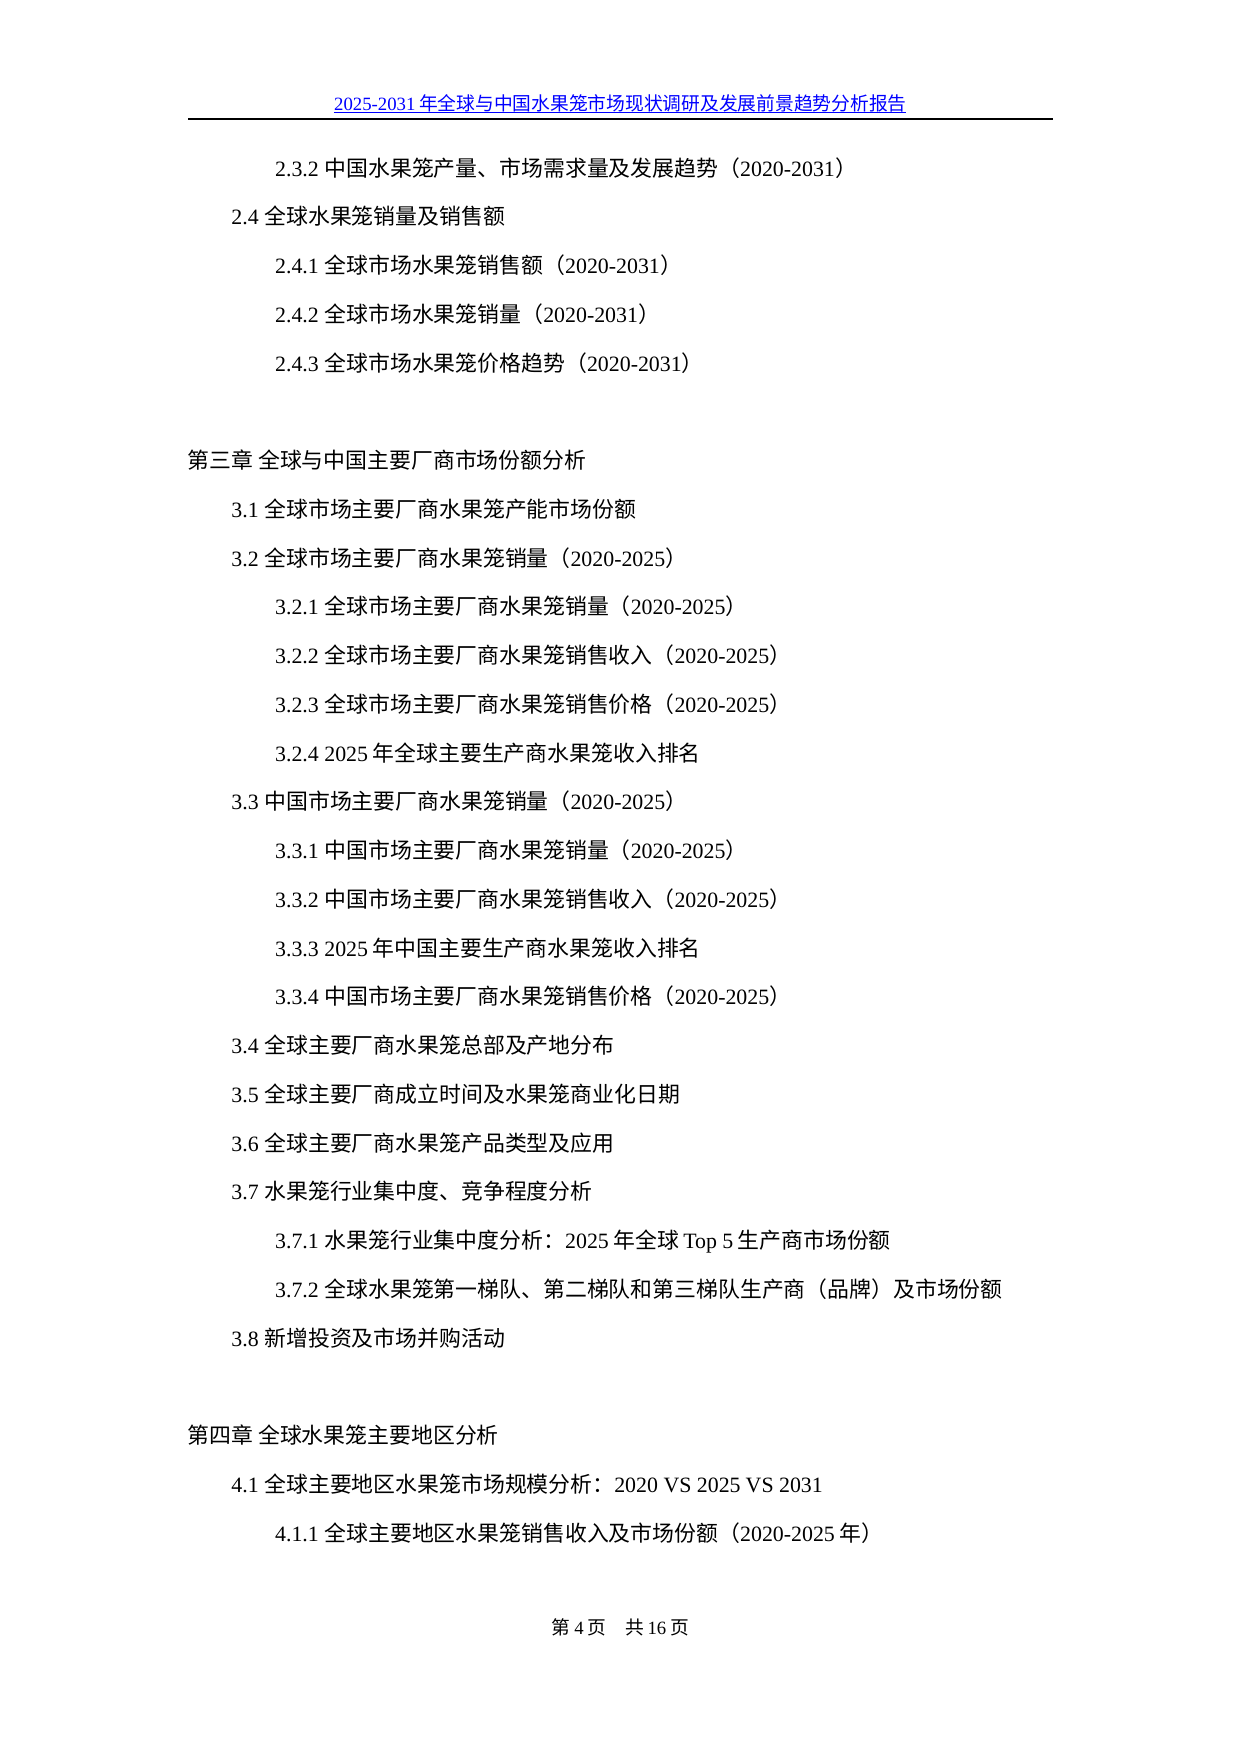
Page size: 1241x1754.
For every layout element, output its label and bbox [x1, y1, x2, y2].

text [187, 150, 1053, 1548]
